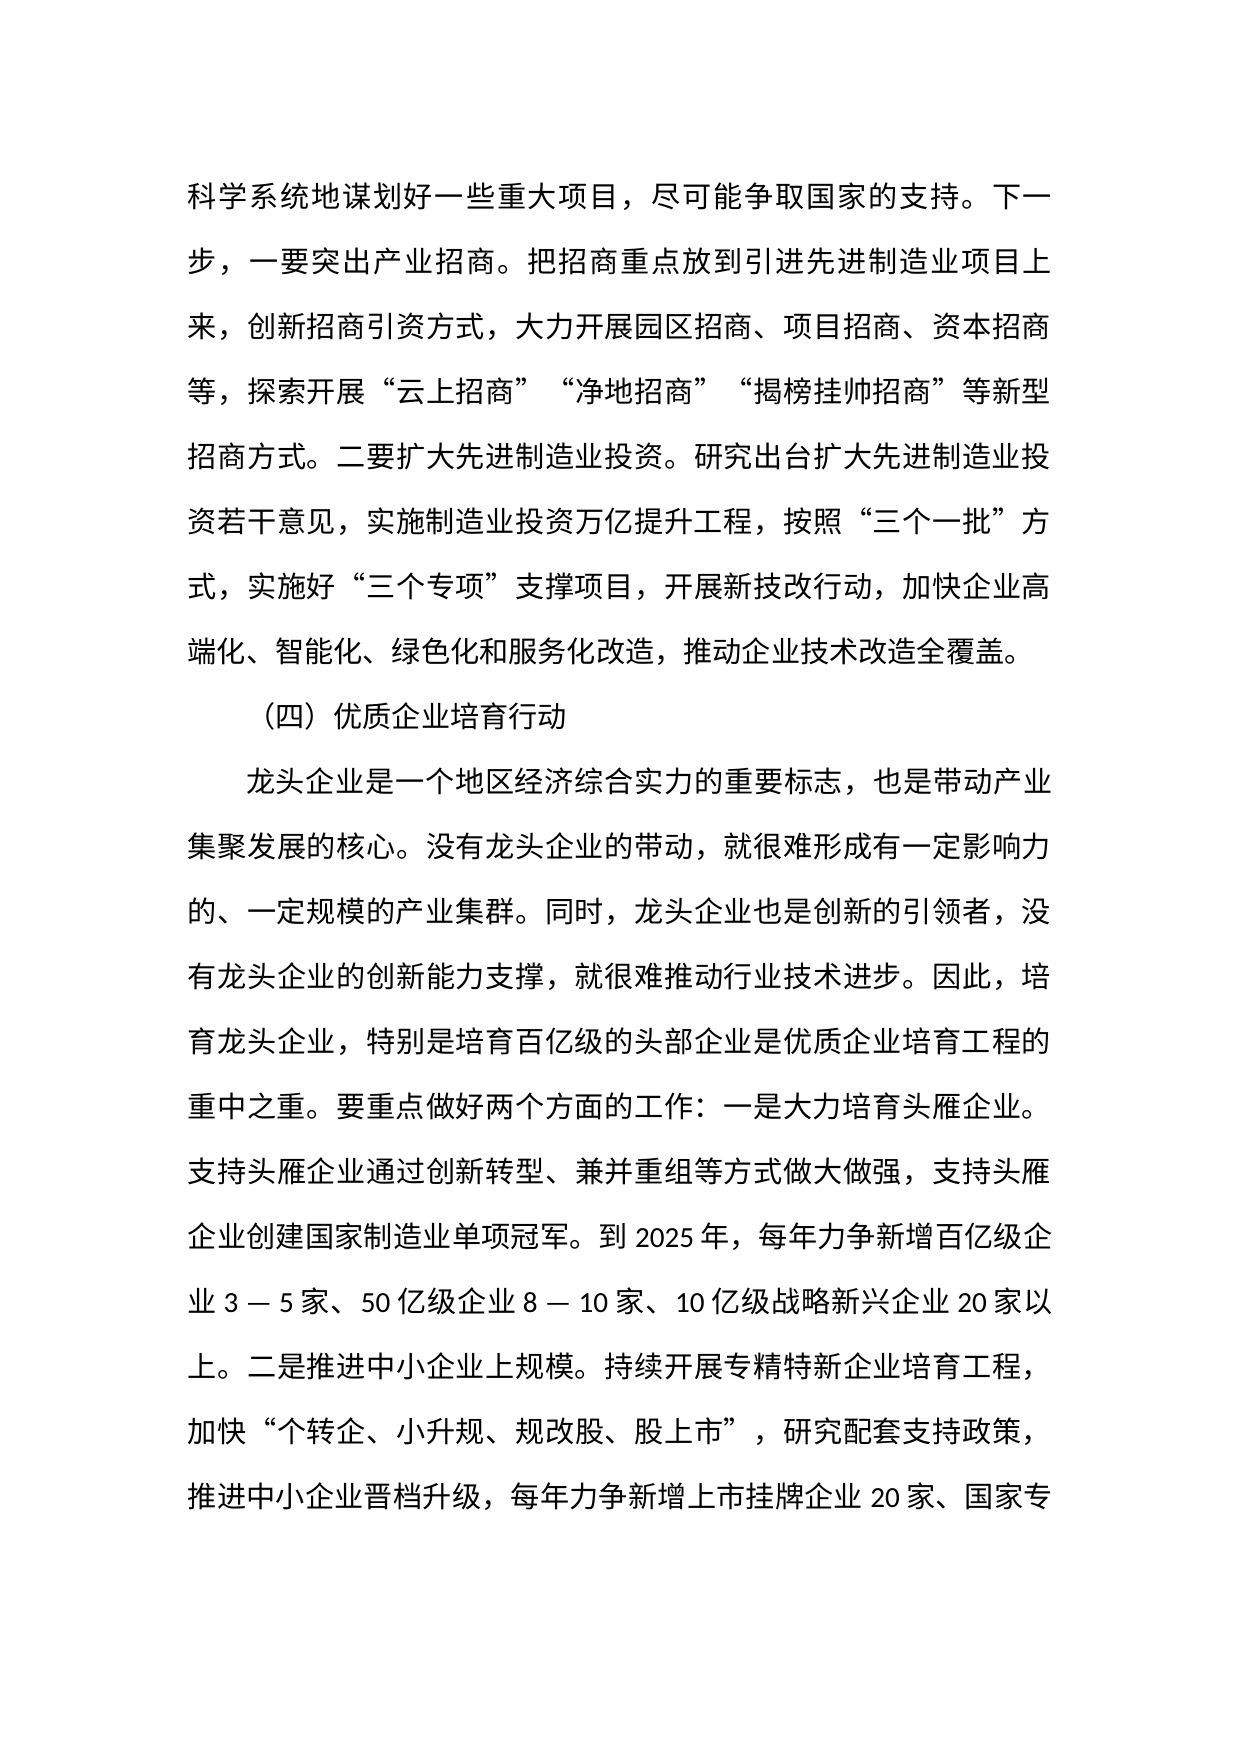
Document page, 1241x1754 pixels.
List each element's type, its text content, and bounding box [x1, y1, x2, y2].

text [187, 162, 1053, 682]
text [187, 747, 1053, 1527]
text （四）优质企业培育行动 [187, 682, 1053, 747]
